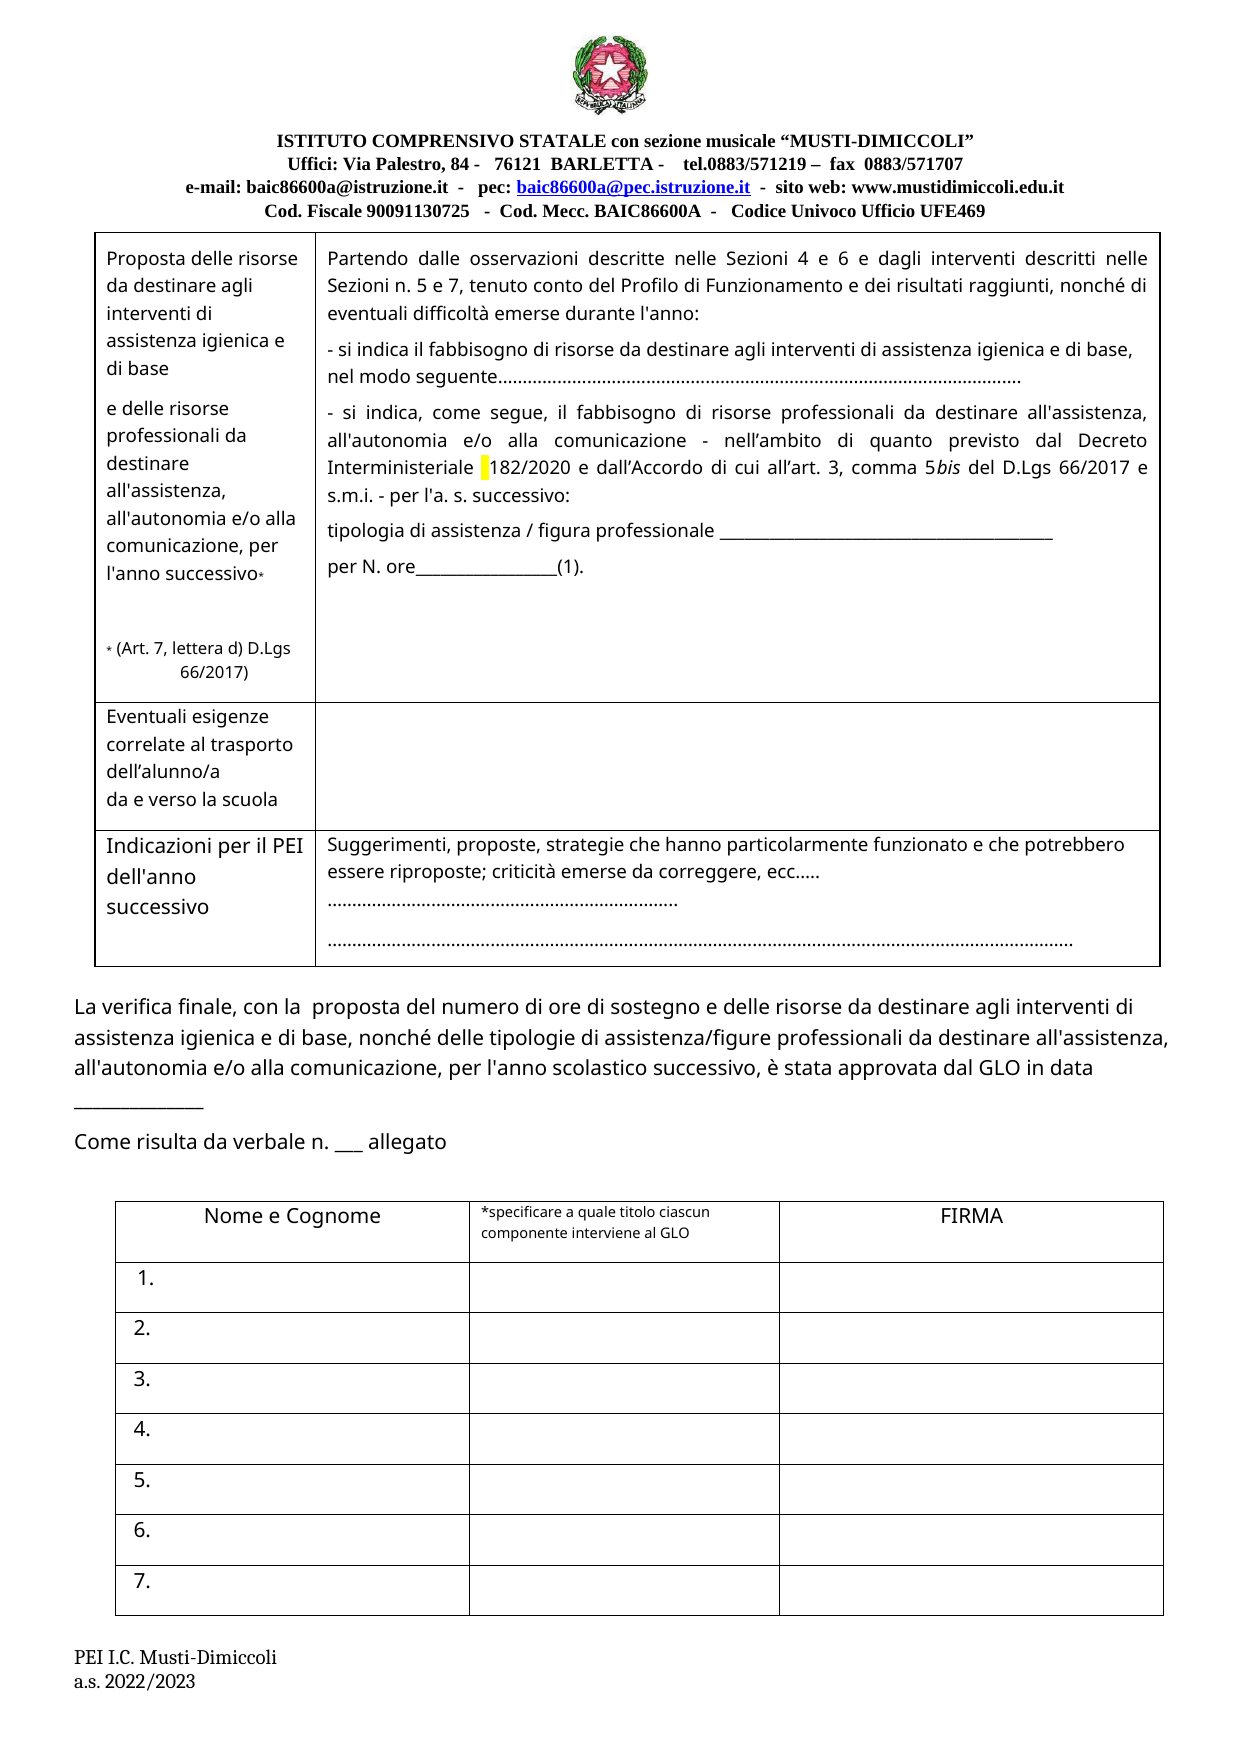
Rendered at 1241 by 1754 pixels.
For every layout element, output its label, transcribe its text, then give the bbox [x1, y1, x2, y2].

picture [570, 35, 649, 118]
table_cell [470, 1263, 779, 1312]
table_cell Indicazioni per il PEI dell'anno successivo [96, 831, 315, 966]
table_cell [116, 1263, 469, 1312]
table_cell Suggerimenti, proposte, strategie che hanno particolarmente funzionato e che potrebbero essere riproposte; criticità emerse da correggere, ecc…..…………………………………………………………….. ………………………………………………………………………..………………………………………………………….. [316, 831, 1159, 966]
table_header *specificare a quale titolo ciascun componente interviene al GLO [470, 1202, 779, 1262]
table_header Nome e Cognome [116, 1202, 469, 1262]
table_cell [780, 1515, 1163, 1565]
table_cell [780, 1313, 1163, 1363]
table_cell [470, 1364, 779, 1413]
table_cell Eventuali esigenze correlate al trasporto dell’alunno/a da e verso la scuola [96, 703, 315, 830]
table_cell [780, 1263, 1163, 1312]
text La verifica finale, con la proposta del numero di ore di sostegno e delle risorse da destinare agli interventi di assistenza igienica e di base, nonché delle tipologie di assistenza/figure professionali da destinare all'assistenza, all'autonomia e/o alla comunicazione, per l'anno scolastico successivo, è stata approvata dal GLO in data ______________ [74, 992, 1181, 1113]
table_cell Proposta delle risorse da destinare agli interventi di assistenza igienica e di base e delle risorse professionali da destinare all'assistenza, all'autonomia e/o alla comunicazione, per l'anno successivo* * (Art. 7, lettera d) D.Lgs 66/2017) [96, 233, 315, 702]
table_cell [470, 1414, 779, 1464]
table_cell [780, 1414, 1163, 1464]
table_cell [470, 1515, 779, 1565]
table_cell [780, 1566, 1163, 1615]
table_cell [116, 1364, 469, 1413]
table_cell [780, 1465, 1163, 1514]
table_cell [116, 1465, 469, 1514]
table_cell [470, 1566, 779, 1615]
table_cell Partendo dalle osservazioni descritte nelle Sezioni 4 e 6 e dagli interventi descritti nelle Sezioni n. 5 e 7, tenuto conto del Profilo di Funzionamento e dei risultati raggiunti, nonché di eventuali difficoltà emerse durante l'anno: - si indica il fabbisogno di risorse da destinare agli interventi di assistenza igienica e di base, nel modo seguente……………………………………………………………………………………………. - si indica, come segue, il fabbisogno di risorse professionali da destinare all'assistenza, all'autonomia e/o alla comunicazione - nell’ambito di quanto previsto dal Decreto Interministeriale 182/2020 e dall’Accordo di cui all’art. 3, comma 5bis del D.Lgs 66/2017 e s.m.i. - per l'a. s. successivo: tipologia di assistenza / figura professionale ________________________________________ per N. ore_________________(1). [316, 233, 1159, 702]
table_cell [470, 1465, 779, 1514]
table_cell [316, 703, 1159, 830]
table_cell [780, 1364, 1163, 1413]
table_cell [116, 1566, 469, 1615]
table_cell [470, 1313, 779, 1363]
table_cell [116, 1313, 469, 1363]
table_cell [116, 1515, 469, 1565]
table_header FIRMA [780, 1202, 1163, 1262]
text Come risulta da verbale n. ___ allegato [74, 1127, 1181, 1156]
table_cell [116, 1414, 469, 1464]
